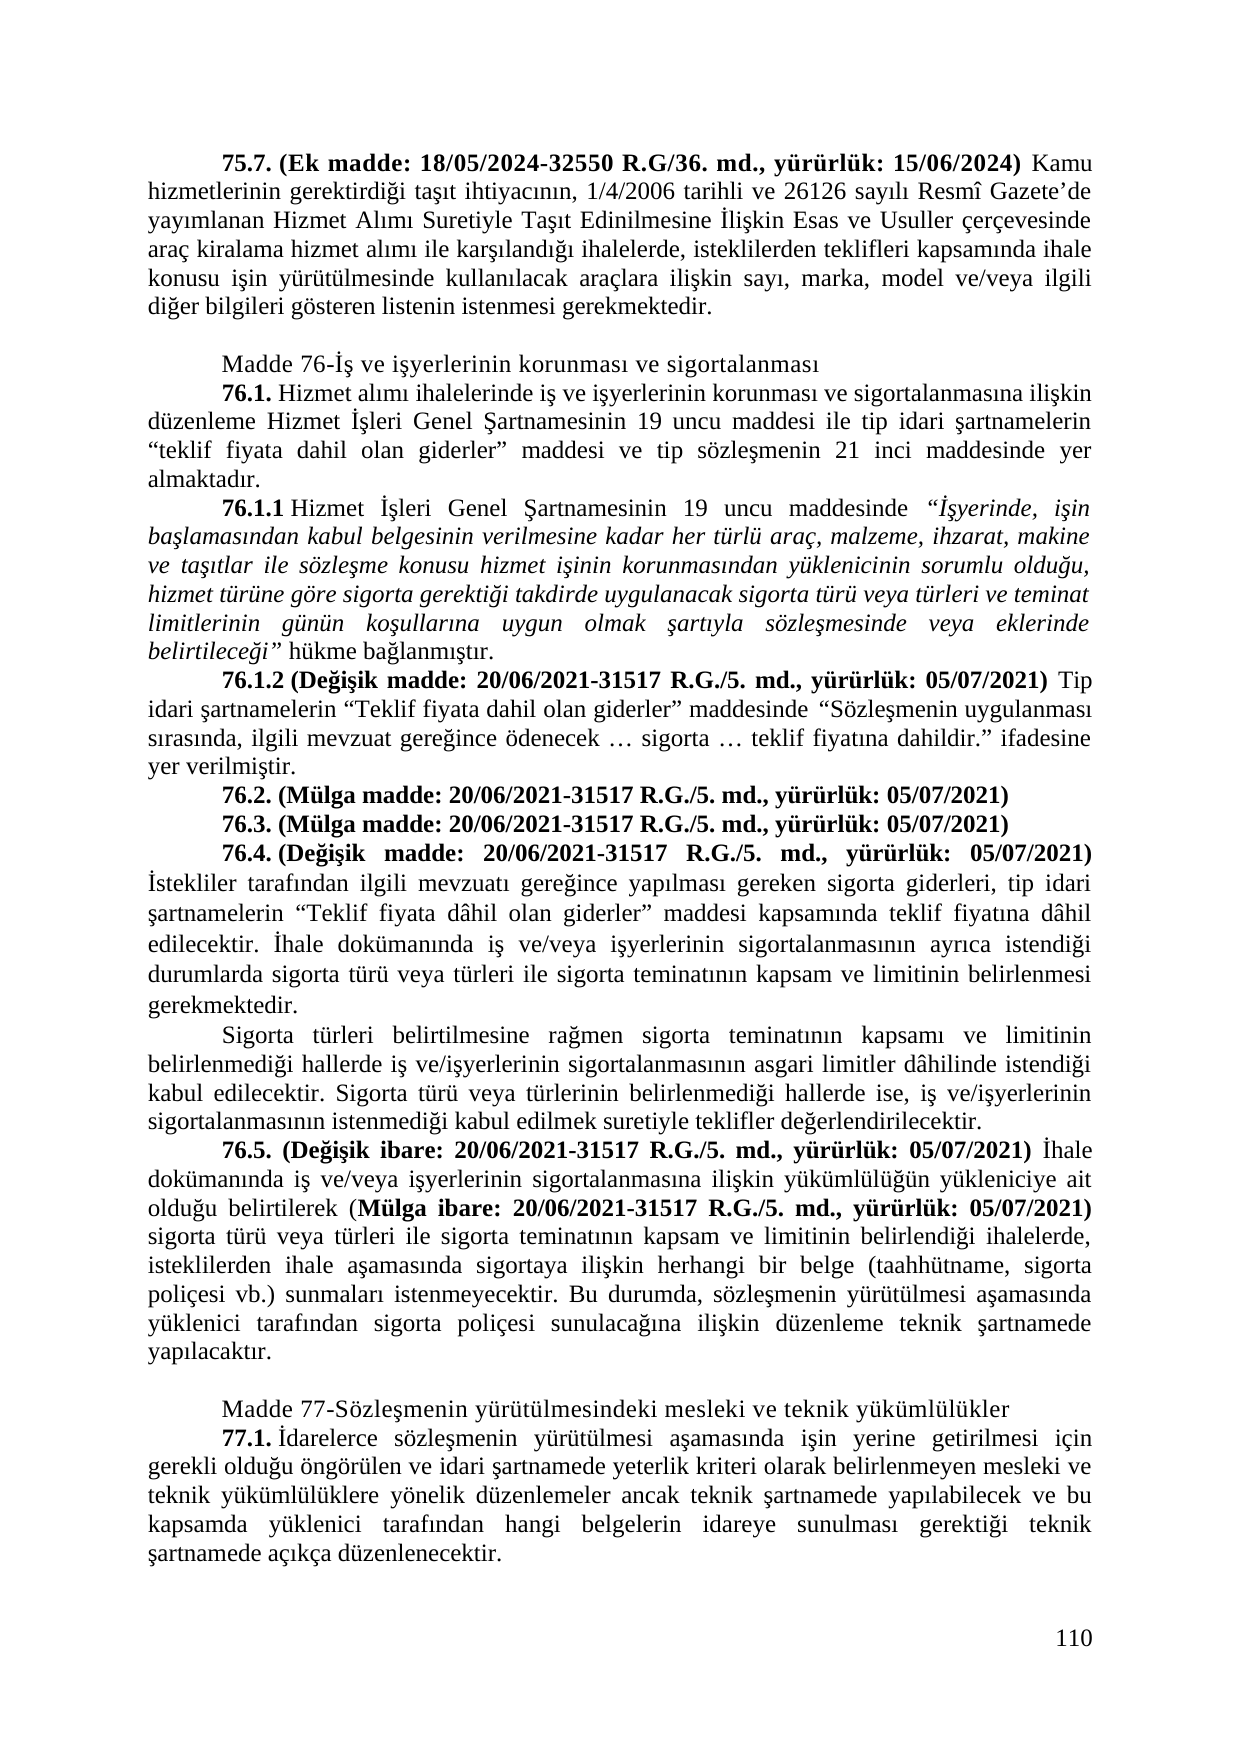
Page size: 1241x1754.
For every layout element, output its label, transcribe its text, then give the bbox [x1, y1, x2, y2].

text 76.3. (Mülga madde: 20/06/2021-31517 R.G./5. md., yürürlük: 05/07/2021) [148, 809, 1092, 838]
subtitle Madde 76-İş ve işyerlerinin korunması ve sigortalanması [148, 349, 1092, 378]
text 76.5. (Değişik ibare: 20/06/2021-31517 R.G./5. md., yürürlük: 05/07/2021) İhale dokümanında iş ve/veya işyerlerinin sigortalanmasına ilişkin yükümlülüğün yükleniciye ait olduğu belirtilerek (Mülga ibare: 20/06/2021-31517 R.G./5. md., yürürlük: 05/07/2021) sigorta türü veya türleri ile sigorta teminatının kapsam ve limitinin belirlendiği ihalelerde, isteklilerden ihale aşamasında sigortaya ilişkin herhangi bir belge (taahhütname, sigorta poliçesi vb.) sunmaları istenmeyecektir. Bu durumda, sözleşmenin yürütülmesi aşamasında yüklenici tarafından sigorta poliçesi sunulacağına ilişkin düzenleme teknik şartnamede yapılacaktır. [148, 1135, 1092, 1365]
text Sigorta türleri belirtilmesine rağmen sigorta teminatının kapsamı ve limitinin belirlenmediği hallerde iş ve/işyerlerinin sigortalanmasının asgari limitler dâhilinde istendiği kabul edilecektir. Sigorta türü veya türlerinin belirlenmediği hallerde ise, iş ve/işyerlerinin sigortalanmasının istenmediği kabul edilmek suretiyle teklifler değerlendirilecektir. [148, 1020, 1092, 1135]
subtitle Madde 77-Sözleşmenin yürütülmesindeki mesleki ve teknik yükümlülükler [148, 1394, 1092, 1423]
text 76.1.1 Hizmet İşleri Genel Şartnamesinin 19 uncu maddesinde “İşyerinde, işin başlamasından kabul belgesinin verilmesine kadar her türlü araç, malzeme, ihzarat, makine ve taşıtlar ile sözleşme konusu hizmet işinin korunmasından yüklenicinin sorumlu olduğu, hizmet türüne göre sigorta gerektiği takdirde uygulanacak sigorta türü veya türleri ve teminat limitlerinin günün koşullarına uygun olmak şartıyla sözleşmesinde veya eklerinde belirtileceği” hükme bağlanmıştır. [148, 493, 1092, 665]
text 76.1.2 (Değişik madde: 20/06/2021-31517 R.G./5. md., yürürlük: 05/07/2021) Tip idari şartnamelerin “Teklif fiyata dahil olan giderler” maddesinde “Sözleşmenin uygulanması sırasında, ilgili mevzuat gereğince ödenecek … sigorta … teklif fiyatına dahildir.” ifadesine yer verilmiştir. [148, 665, 1092, 780]
text 75.7. (Ek madde: 18/05/2024-32550 R.G/36. md., yürürlük: 15/06/2024) Kamu hizmetlerinin gerektirdiği taşıt ihtiyacının, 1/4/2006 tarihli ve 26126 sayılı Resmî Gazete’de yayımlanan Hizmet Alımı Suretiyle Taşıt Edinilmesine İlişkin Esas ve Usuller çerçevesinde araç kiralama hizmet alımı ile karşılandığı ihalelerde, isteklilerden teklifleri kapsamında ihale konusu işin yürütülmesinde kullanılacak araçlara ilişkin sayı, marka, model ve/veya ilgili diğer bilgileri gösteren listenin istenmesi gerekmektedir. [148, 148, 1092, 320]
text 76.4. (Değişik madde: 20/06/2021-31517 R.G./5. md., yürürlük: 05/07/2021) İstekliler tarafından ilgili mevzuatı gereğince yapılması gereken sigorta giderleri, tip idari şartnamelerin “Teklif fiyata dâhil olan giderler” maddesi kapsamında teklif fiyatına dâhil edilecektir. İhale dokümanında iş ve/veya işyerlerinin sigortalanmasının ayrıca istendiği durumlarda sigorta türü veya türleri ile sigorta teminatının kapsam ve limitinin belirlenmesi gerekmektedir. [148, 838, 1092, 1018]
text 77.1. İdarelerce sözleşmenin yürütülmesi aşamasında işin yerine getirilmesi için gerekli olduğu öngörülen ve idari şartnamede yeterlik kriteri olarak belirlenmeyen mesleki ve teknik yükümlülüklere yönelik düzenlemeler ancak teknik şartnamede yapılabilecek ve bu kapsamda yüklenici tarafından hangi belgelerin idareye sunulması gerektiği teknik şartnamede açıkça düzenlenecektir. [148, 1423, 1092, 1566]
text 76.1. Hizmet alımı ihalelerinde iş ve işyerlerinin korunması ve sigortalanmasına ilişkin düzenleme Hizmet İşleri Genel Şartnamesinin 19 uncu maddesi ile tip idari şartnamelerin “teklif fiyata dahil olan giderler” maddesi ve tip sözleşmenin 21 inci maddesinde yer almaktadır. [148, 378, 1092, 493]
text 76.2. (Mülga madde: 20/06/2021-31517 R.G./5. md., yürürlük: 05/07/2021) [148, 780, 1092, 809]
